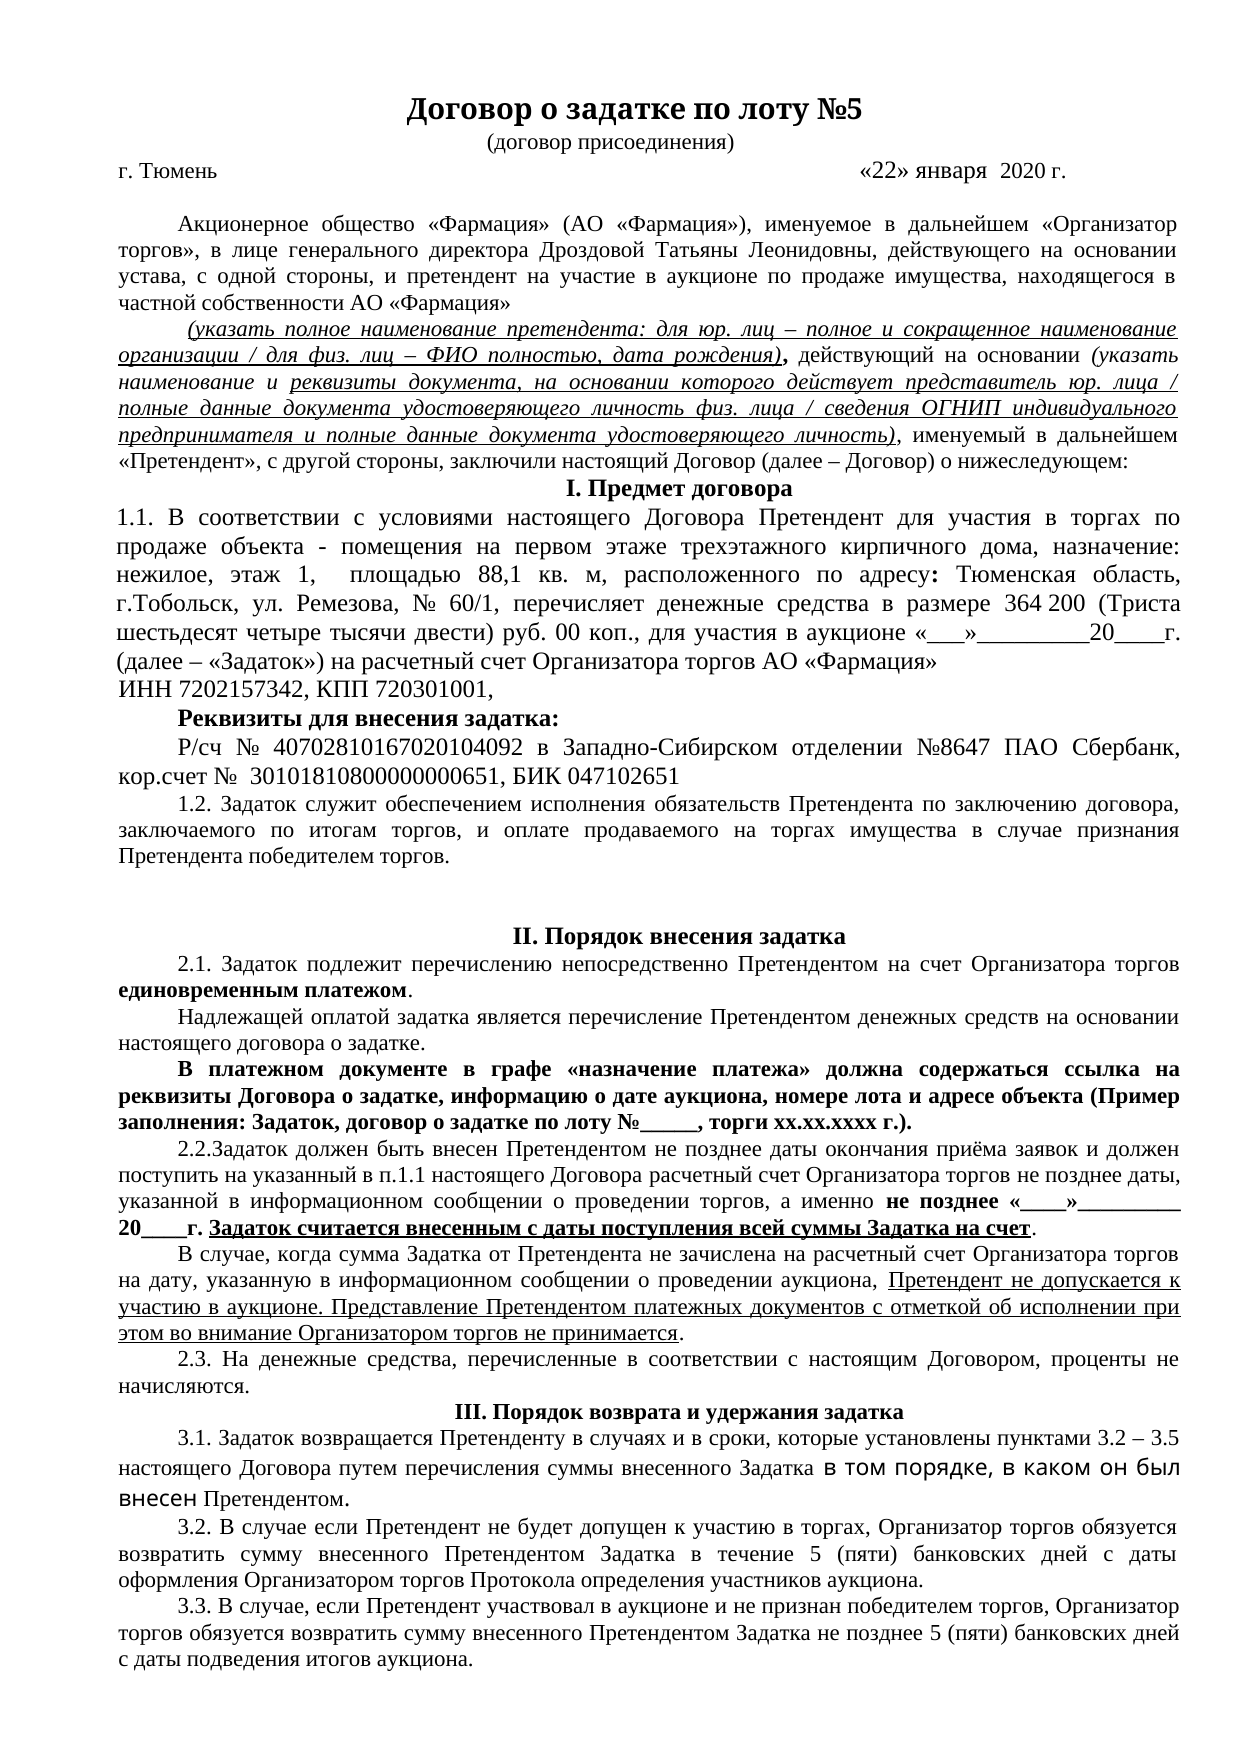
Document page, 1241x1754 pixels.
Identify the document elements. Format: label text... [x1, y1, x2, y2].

text 3.3. В случае, если Претендент участвовал в аукционе и не признан победителем торгов, Организатор торгов обязуется возвратить сумму внесенного Претендентом Задатка не позднее 5 (пяти) банковских дней с даты подведения итогов аукциона. [118, 1592, 1181, 1671]
text В платежном документе в графе «назначение платежа» должна содержаться ссылка на реквизиты Договора о задатке, информацию о дате аукциона, номере лота и адресе объекта (Пример заполнения: Задаток, договор о задатке по лоту №_____, торги хх.хх.хххх г.). [118, 1056, 1181, 1134]
text 1.2. Задаток служит обеспечением исполнения обязательств Претендента по заключению договора, заключаемого по итогам торгов, и оплате продаваемого на торгах имущества в случае признания Претендента победителем торгов. [118, 789, 1181, 869]
text В случае, когда сумма Задатка от Претендента не зачислена на расчетный счет Организатора торгов на дату, указанную в информационном сообщении о проведении аукциона, Претендент не допускается к участию в аукционе. Представление Претендентом платежных документов с отметкой об исполнении при этом во внимание Организатором торгов не принимается. [118, 1317, 1181, 1345]
text Надлежащей оплатой задатка является перечисление Претендентом денежных средств на основании настоящего договора о задатке. [118, 1003, 1181, 1056]
text (указать полное наименование претендента: для юр. лиц – полное и сокращенное наименование организации / для физ. лиц – ФИО полностью, дата рождения), действующий на основании (указать наименование и реквизиты документа, на основании которого действует представитель юр. лица / полные данные документа удостоверяющего личность физ. лица / сведения ОГНИП индивидуального предпринимателя и полные данные документа удостоверяющего личность), именуемый в дальнейшем «Претендент», с другой стороны, заключили настоящий Договор (далее – Договор) о нижеследующем: [118, 418, 1178, 473]
text III. Порядок возврата и удержания задатка [118, 1398, 1181, 1424]
text Акционерное общество «Фармация» (АО «Фармация»), именуемое в дальнейшем «Организатор торгов», в лице генерального директора Дроздовой Татьяны Леонидовны, действующего на основании устава, с одной стороны, и претендент на участие в аукционе по продаже имущества, находящегося в частной собственности АО «Фармация» [118, 210, 1178, 315]
title Договор о задатке по лоту №5 [88, 89, 1181, 128]
text 2.3. На денежные средства, перечисленные в соответствии с настоящим Договором, проценты не начисляются. [118, 1345, 1181, 1398]
text Реквизиты для внесения задатка: [118, 703, 1181, 732]
text Р/сч № 40702810167020104092 в Западно-Сибирском отделении №8647 ПАО Сбербанк, кор.счет № 30101810800000000651, БИК 047102651 [118, 732, 1181, 789]
text 3.2. В случае если Претендент не будет допущен к участию в торгах, Организатор торгов обязуется возвратить сумму внесенного Претендентом Задатка в течение 5 (пяти) банковских дней с даты оформления Организатором торгов Протокола определения участников аукциона. [118, 1513, 1178, 1592]
text 1.1. В соответствии с условиями настоящего Договора Претендент для участия в торгах по продаже объекта - помещения на первом этаже трехэтажного кирпичного дома, назначение: нежилое, этаж 1, площадью 88,1 кв. м, расположенного по адресу: Тюменская область, г.Тобольск, ул. Ремезова, № 60/1, перечисляет денежные средства в размере 364 200 (Триста шестьдесят четыре тысячи двести) руб. 00 коп., для участия в аукционе «___»_________20____г. (далее – «Задаток») на расчетный счет Организатора торгов АО «Фармация» [116, 502, 1181, 674]
title (договор присоединения) [343, 128, 1181, 155]
text 3.1. Задаток возвращается Претенденту в случаях и в сроки, которые установлены пунктами 3.2 – 3.5 настоящего Договора путем перечисления суммы внесенного Задатка в том порядке, в каком он был внесен Претендентом. [118, 1424, 1181, 1513]
text 2.1. Задаток подлежит перечислению непосредственно Претендентом на счет Организатора торгов единовременным платежом. [118, 950, 1181, 1003]
title г. Тюмень «22» января 2020 г. [88, 155, 1181, 183]
title I. Предмет договора [118, 473, 1181, 502]
title II. Порядок внесения задатка [118, 921, 1181, 950]
text 2.2.Задаток должен быть внесен Претендентом не позднее даты окончания приёма заявок и должен поступить на указанный в п.1.1 настоящего Договора расчетный счет Организатора торгов не позднее даты, указанной в информационном сообщении о проведении торгов, а именно не позднее «____»_________ 20____г. Задаток считается внесенным с даты поступления всей суммы Задатка на счет. [118, 1134, 1181, 1240]
text В случае, когда сумма Задатка от Претендента не зачислена на расчетный счет Организатора торгов на дату, указанную в информационном сообщении о проведении аукциона, Претендент не допускается к участию в аукционе. Представление Претендентом платежных документов с отметкой об исполнении при этом во внимание Организатором торгов не принимается. [118, 1240, 1181, 1316]
text (указать полное наименование претендента: для юр. лиц – полное и сокращенное наименование организации / для физ. лиц – ФИО полностью, дата рождения), действующий на основании (указать наименование и реквизиты документа, на основании которого действует представитель юр. лица / полные данные документа удостоверяющего личность физ. лица / сведения ОГНИП индивидуального предпринимателя и полные данные документа удостоверяющего личность), именуемый в дальнейшем «Претендент», с другой стороны, заключили настоящий Договор (далее – Договор) о нижеследующем: [118, 315, 1178, 417]
list ИНН 7202157342, КПП 720301001, [118, 674, 1181, 703]
